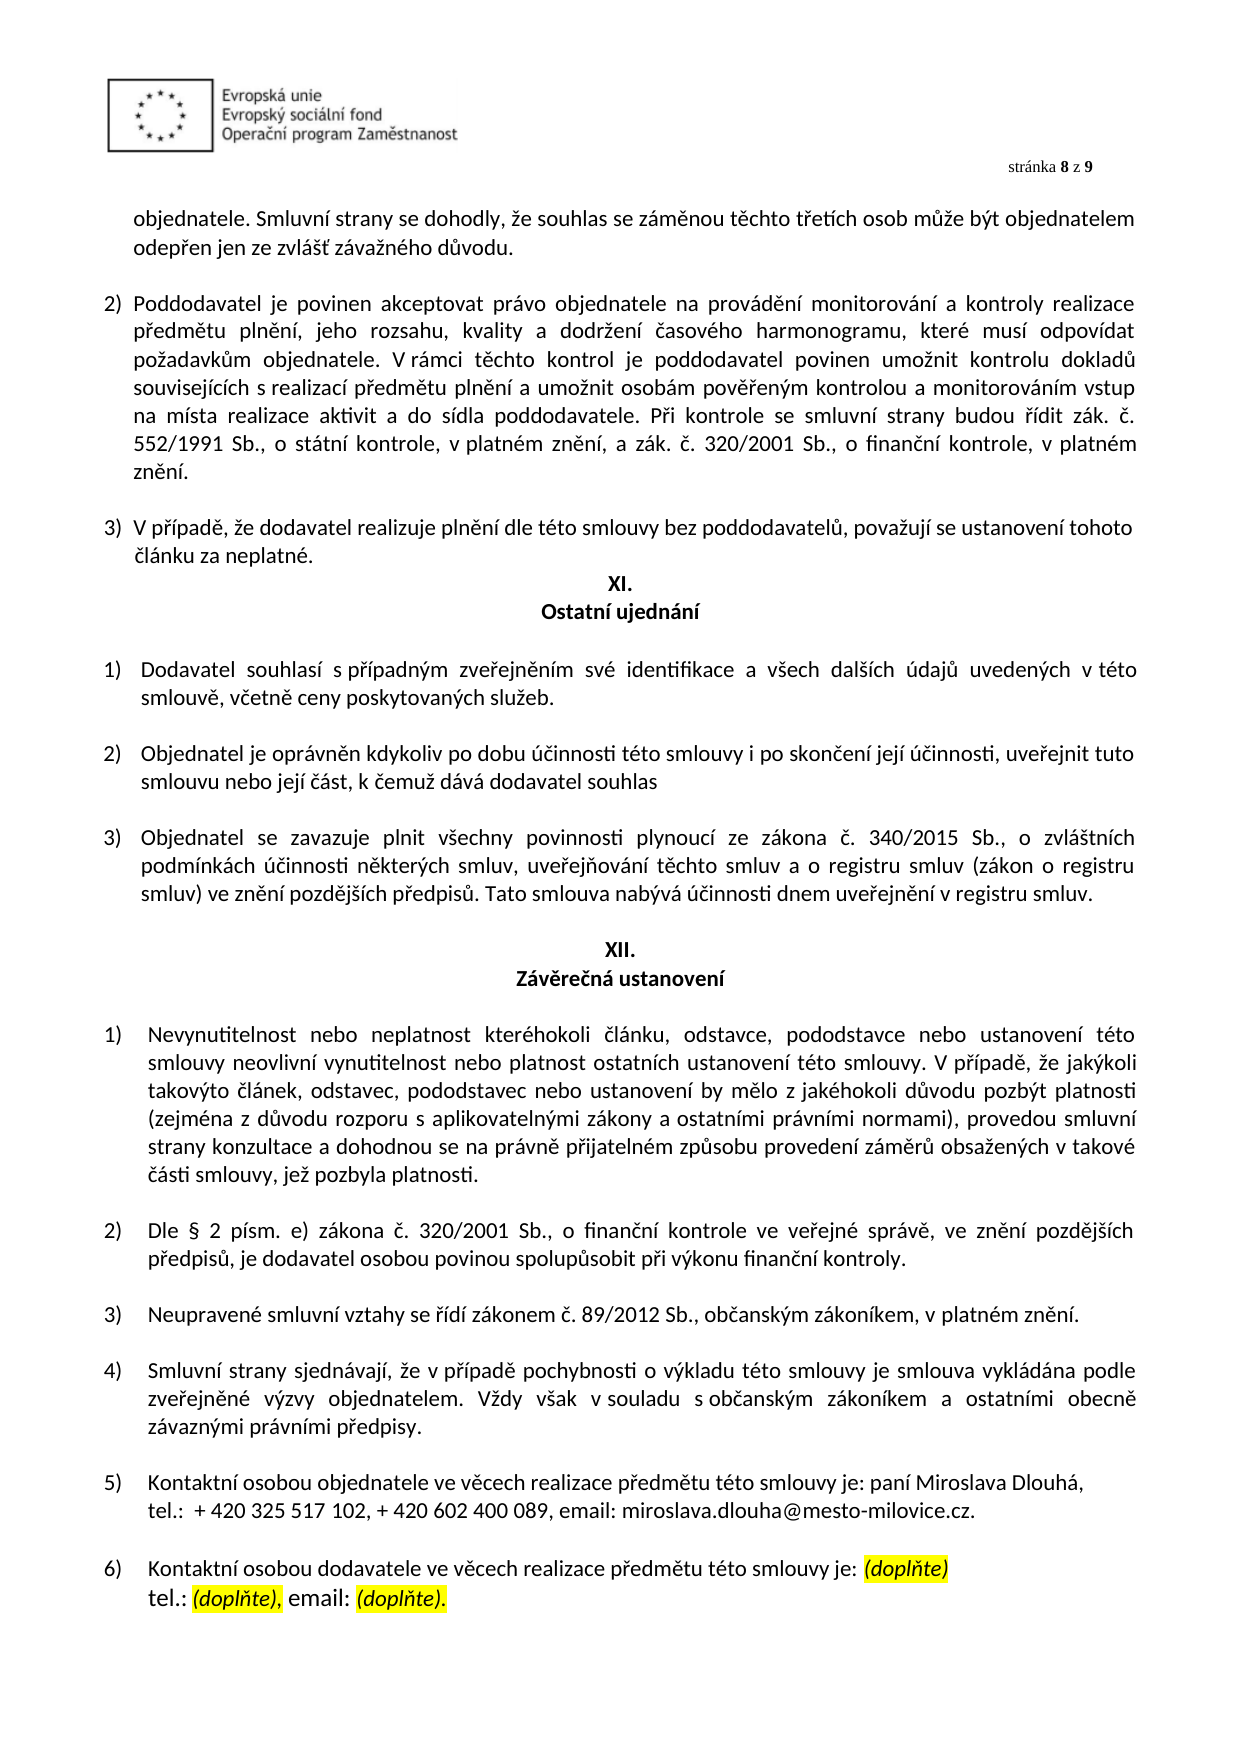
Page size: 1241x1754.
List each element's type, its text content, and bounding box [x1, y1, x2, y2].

text Závěrečná ustanovení [103, 964, 1137, 992]
list Dodavatel souhlasí s případným zveřejněním své identifikace a všech dalších údajů uvedených v této smlouvě, včetně ceny poskytovaných služeb. [103, 655, 1137, 711]
list Objednatel se zavazuje plnit všechny povinnosti plynoucí ze zákona č. 340/2015 Sb., o zvláštních podmínkách účinnosti některých smluv, uveřejňování těchto smluv a o registru smluv (zákon o registru smluv) ve znění pozdějších předpisů. Tato smlouva nabývá účinnosti dnem uveřejnění v registru smluv. [103, 823, 1137, 908]
list tel.: + 420 325 517 102, + 420 602 400 089, email: miroslava.dlouha@mesto-milovice.cz. [148, 1496, 1137, 1524]
list Poddodavatel je povinen akceptovat právo objednatele na provádění monitorování a kontroly realizace předmětu plnění, jeho rozsahu, kvality a dodržení časového harmonogramu, které musí odpovídat požadavkům objednatele. V rámci těchto kontrol je poddodavatel povinen umožnit kontrolu dokladů souvisejících s realizací předmětu plnění a umožnit osobám pověřeným kontrolou a monitorováním vstup na místa realizace aktivit a do sídla poddodavatele. Při kontrole se smluvní strany budou řídit zák. č. 552/1991 Sb., o státní kontrole, v platném znění, a zák. č. 320/2001 Sb., o finanční kontrole, v platném znění. [103, 289, 1137, 485]
text XII. [103, 936, 1137, 964]
text Ostatní ujednání [162, 597, 1078, 625]
list Nevynutitelnost nebo neplatnost kteréhokoli článku, odstavce, pododstavce nebo ustanovení této smlouvy neovlivní vynutitelnost nebo platnost ostatních ustanovení této smlouvy. V případě, že jakýkoli takovýto článek, odstavec, pododstavec nebo ustanovení by mělo z jakéhokoli důvodu pozbýt platnosti (zejména z důvodu rozporu s aplikovatelnými zákony a ostatními právními normami), provedou smluvní strany konzultace a dohodnou se na právně přijatelném způsobu provedení záměrů obsažených v takové části smlouvy, jež pozbyla platnosti. [103, 1020, 1137, 1188]
picture [103, 73, 473, 157]
text tel.: (doplňte), email: (doplňte). [133, 1583, 1137, 1613]
list Kontaktní osobou dodavatele ve věcech realizace předmětu této smlouvy je: (doplňte) [103, 1554, 1137, 1583]
list Smluvní strany sjednávají, že v případě pochybnosti o výkladu této smlouvy je smlouva vykládána podle zveřejněné výzvy objednatelem. Vždy však v souladu s občanským zákoníkem a ostatními obecně závaznými právními předpisy. [103, 1356, 1137, 1440]
list Dle § 2 písm. e) zákona č. 320/2001 Sb., o finanční kontrole ve veřejné správě, ve znění pozdějších předpisů, je dodavatel osobou povinou spolupůsobit při výkonu finanční kontroly. [103, 1216, 1137, 1272]
text XI. [103, 569, 1137, 597]
list článku za neplatné. [103, 541, 1137, 569]
list Kontaktní osobou objednatele ve věcech realizace předmětu této smlouvy je: paní Miroslava Dlouhá, [103, 1468, 1137, 1496]
list Objednatel je oprávněn kdykoliv po dobu účinnosti této smlouvy i po skončení její účinnosti, uveřejnit tuto smlouvu nebo její část, k čemuž dává dodavatel souhlas [103, 739, 1137, 796]
list V případě, že dodavatel realizuje plnění dle této smlouvy bez poddodavatelů, považují se ustanovení tohoto [103, 513, 1137, 541]
list Neupravené smluvní vztahy se řídí zákonem č. 89/2012 Sb., občanským zákoníkem, v platném znění. [103, 1300, 1137, 1328]
